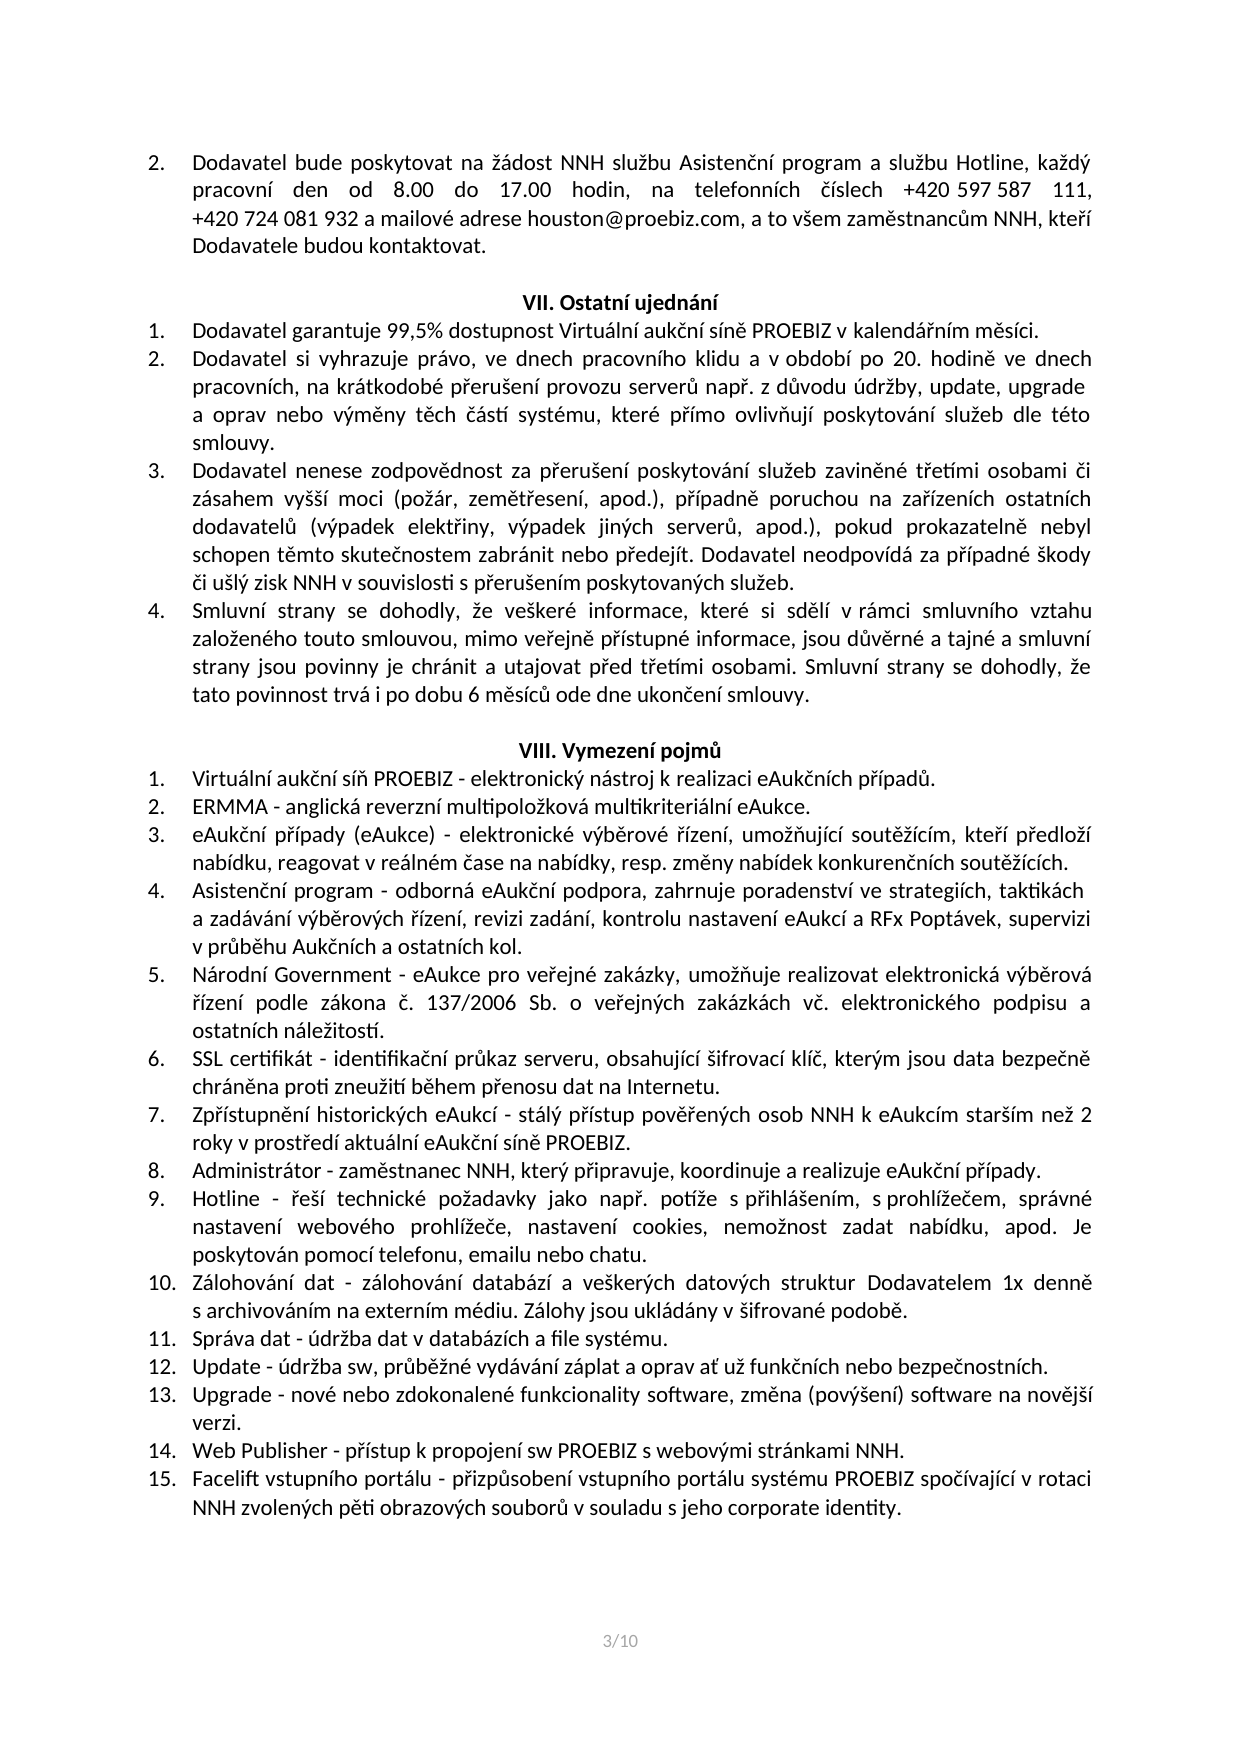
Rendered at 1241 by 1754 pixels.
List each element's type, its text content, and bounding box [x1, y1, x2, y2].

list Hotline - řeší technické požadavky jako např. potíže s přihlášením, s prohlížečem, správné nastavení webového prohlížeče, nastavení cookies, nemožnost zadat nabídku, apod. Je poskytován pomocí telefonu, emailu nebo chatu. [148, 1184, 1093, 1268]
list SSL certifikát - identifikační průkaz serveru, obsahující šifrovací klíč, kterým jsou data bezpečně chráněna proti zneužití během přenosu dat na Internetu. [148, 1044, 1093, 1100]
list Zpřístupnění historických eAukcí - stálý přístup pověřených osob NNH k eAukcím starším než 2 roky v prostředí aktuální eAukční síně PROEBIZ. [148, 1100, 1093, 1156]
list Dodavatel garantuje 99,5% dostupnost Virtuální aukční síně PROEBIZ v kalendářním měsíci. [148, 316, 1093, 344]
list Národní Government - eAukce pro veřejné zakázky, umožňuje realizovat elektronická výběrová řízení podle zákona č. 137/2006 Sb. o veřejných zakázkách vč. elektronického podpisu a ostatních náležitostí. [148, 960, 1093, 1044]
list Správa dat - údržba dat v databázích a file systému. [148, 1324, 1093, 1352]
list eAukční případy (eAukce) - elektronické výběrové řízení, umožňující soutěžícím, kteří předloží nabídku, reagovat v reálném čase na nabídky, resp. změny nabídek konkurenčních soutěžících. [148, 820, 1093, 876]
list Dodavatel bude poskytovat na žádost NNH službu Asistenční program a službu Hotline, každý pracovní den od 8.00 do 17.00 hodin, na telefonních číslech +420 597 587 111, +420 724 081 932 a mailové adrese houston@proebiz.com, a to všem zaměstnancům NNH, kteří Dodavatele budou kontaktovat. [148, 148, 1093, 260]
list Virtuální aukční síň PROEBIZ - elektronický nástroj k realizaci eAukčních případů. [148, 764, 1093, 792]
text VII. Ostatní ujednání [148, 288, 1093, 316]
list Smluvní strany se dohodly, že veškeré informace, které si sdělí v rámci smluvního vztahu založeného touto smlouvou, mimo veřejně přístupné informace, jsou důvěrné a tajné a smluvní strany jsou povinny je chránit a utajovat před třetími osobami. Smluvní strany se dohodly, že tato povinnost trvá i po dobu 6 měsíců ode dne ukončení smlouvy. [148, 596, 1093, 708]
list Facelift vstupního portálu - přizpůsobení vstupního portálu systému PROEBIZ spočívající v rotaci NNH zvolených pěti obrazových souborů v souladu s jeho corporate identity. [148, 1464, 1093, 1521]
list Web Publisher - přístup k propojení sw PROEBIZ s webovými stránkami NNH. [148, 1437, 1093, 1464]
list Dodavatel nenese zodpovědnost za přerušení poskytování služeb zaviněné třetími osobami či zásahem vyšší moci (požár, zemětřesení, apod.), případně poruchou na zařízeních ostatních dodavatelů (výpadek elektřiny, výpadek jiných serverů, apod.), pokud prokazatelně nebyl schopen těmto skutečnostem zabránit nebo předejít. Dodavatel neodpovídá za případné škody či ušlý zisk NNH v souvislosti s přerušením poskytovaných služeb. [148, 456, 1093, 596]
list Administrátor - zaměstnanec NNH, který připravuje, koordinuje a realizuje eAukční případy. [148, 1156, 1093, 1184]
list Dodavatel si vyhrazuje právo, ve dnech pracovního klidu a v období po 20. hodině ve dnech pracovních, na krátkodobé přerušení provozu serverů např. z důvodu údržby, update, upgrade a oprav nebo výměny těch částí systému, které přímo ovlivňují poskytování služeb dle této smlouvy. [148, 344, 1093, 456]
list ERMMA - anglická reverzní multipoložková multikriteriální eAukce. [148, 792, 1093, 820]
list Zálohování dat - zálohování databází a veškerých datových struktur Dodavatelem 1x denně s archivováním na externím médiu. Zálohy jsou ukládány v šifrované podobě. [148, 1268, 1093, 1324]
list Upgrade - nové nebo zdokonalené funkcionality software, změna (povýšení) software na novější verzi. [148, 1381, 1093, 1437]
text VIII. Vymezení pojmů [148, 736, 1093, 764]
list Asistenční program - odborná eAukční podpora, zahrnuje poradenství ve strategiích, taktikách a zadávání výběrových řízení, revizi zadání, kontrolu nastavení eAukcí a RFx Poptávek, supervizi v průběhu Aukčních a ostatních kol. [148, 876, 1093, 960]
list Update - údržba sw, průběžné vydávání záplat a oprav ať už funkčních nebo bezpečnostních. [148, 1352, 1093, 1381]
